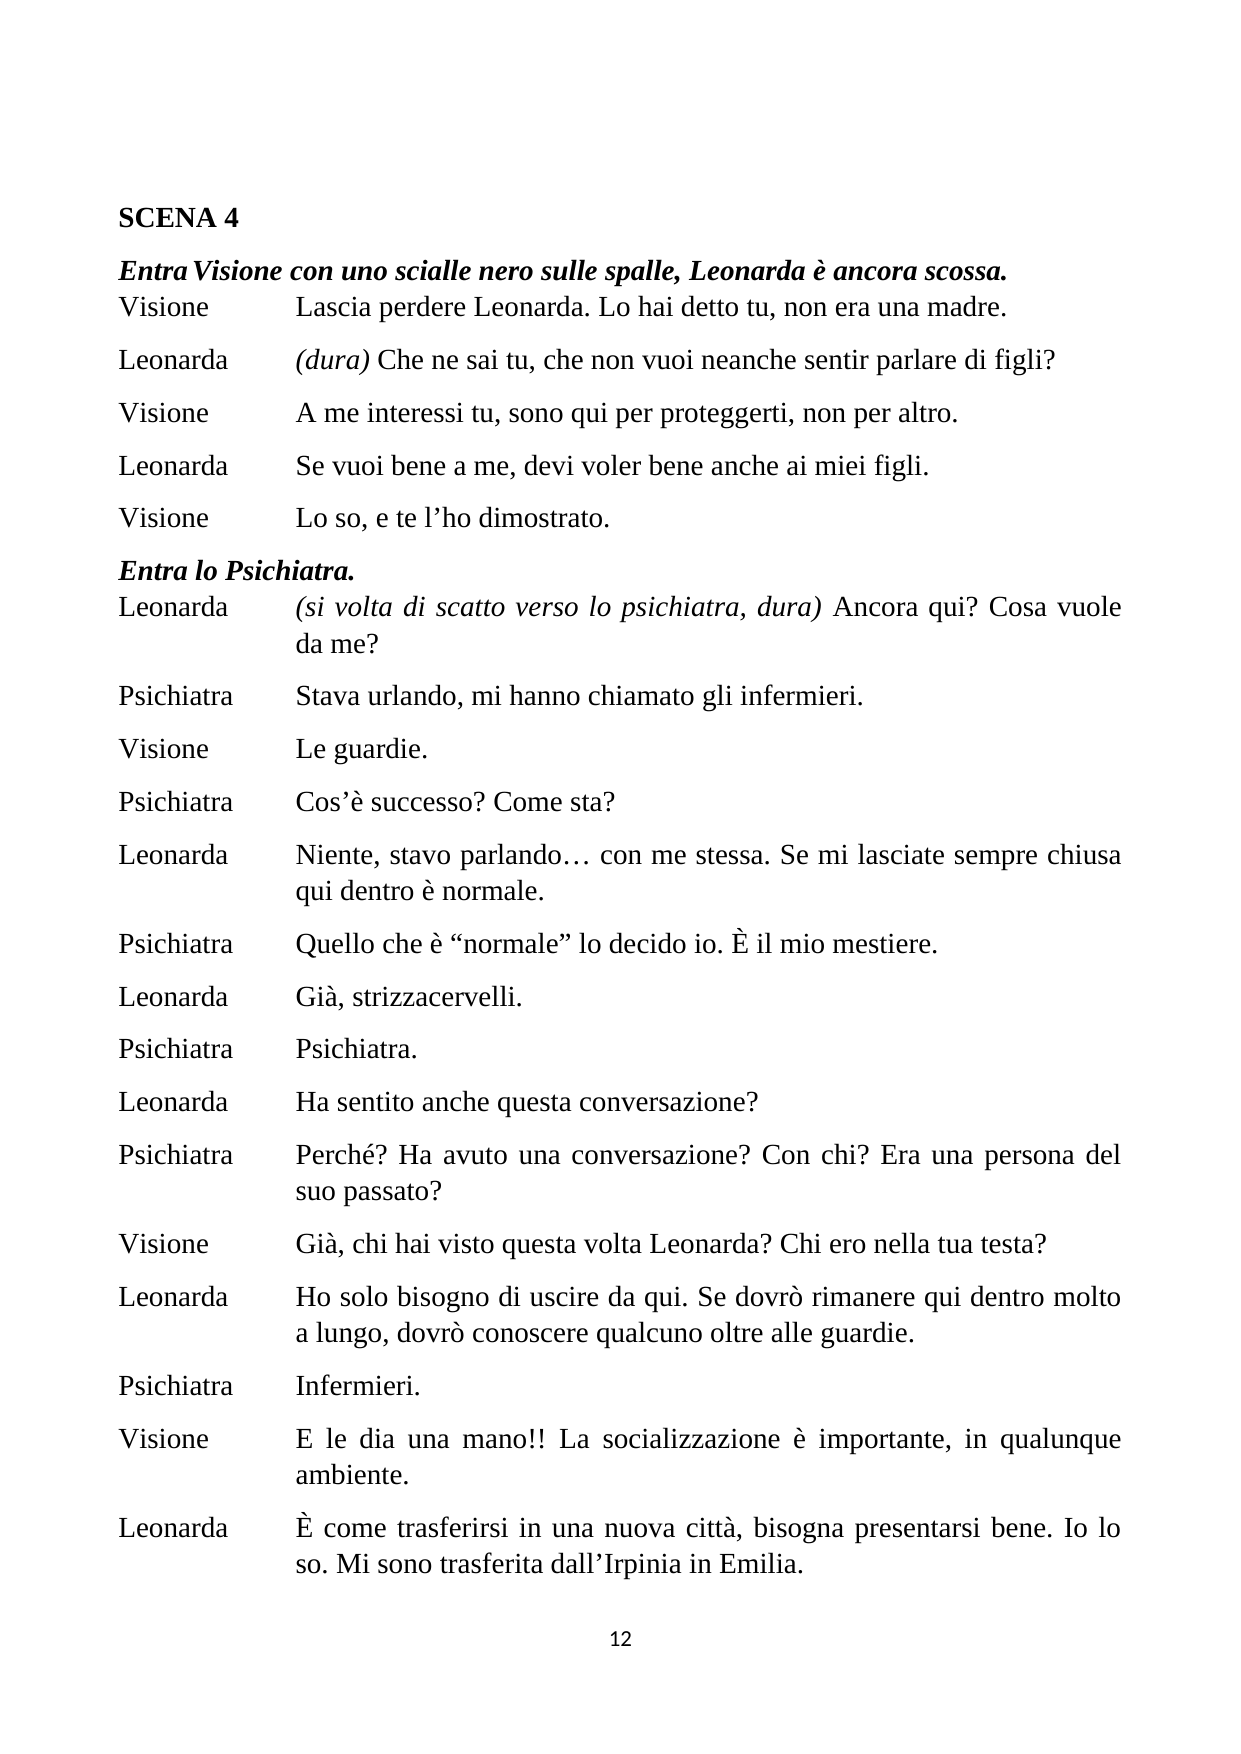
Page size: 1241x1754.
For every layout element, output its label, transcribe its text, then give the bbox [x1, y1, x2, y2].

text Visione A me interessi tu, sono qui per proteggerti, non per altro. [118, 395, 1122, 428]
text Leonarda Già, strizzacervelli. [118, 979, 1122, 1012]
text Leonarda Se vuoi bene a me, devi voler bene anche ai miei figli. [118, 448, 1122, 481]
text Leonarda Ha sentito anche questa conversazione? [118, 1084, 1122, 1118]
text Leonarda (dura) Che ne sai tu, che non vuoi neanche sentir parlare di figli? [118, 342, 1122, 376]
text Visione Lo so, e te l’ho dimostrato. [118, 501, 1122, 534]
text Visione E le dia una mano!! La socializzazione è importante, in qualunque ambiente. [118, 1421, 1122, 1490]
text Leonarda Niente, stavo parlando… con me stessa. Se mi lasciate sempre chiusa qui dentro è normale. [118, 837, 1122, 907]
text Entra Visione con uno scialle nero sulle spalle, Leonarda è ancora scossa. [118, 253, 1122, 287]
text Visione Lascia perdere Leonarda. Lo hai detto tu, non era una madre. [118, 289, 1122, 323]
text Psichiatra Perché? Ha avuto una conversazione? Con chi? Era una persona del suo passato? [118, 1137, 1122, 1207]
text Psichiatra Cos’è successo? Come sta? [118, 784, 1122, 818]
text Leonarda (si volta di scatto verso lo psichiatra, dura) Ancora qui? Cosa vuole da me? [118, 589, 1122, 659]
text Entra lo Psichiatra. [118, 553, 1122, 587]
text Psichiatra Psichiatra. [118, 1032, 1122, 1065]
text Visione Già, chi hai visto questa volta Leonarda? Chi ero nella tua testa? [118, 1226, 1122, 1260]
text Leonarda Ho solo bisogno di uscire da qui. Se dovrò rimanere qui dentro molto a lungo, dovrò conoscere qualcuno oltre alle guardie. [118, 1279, 1122, 1349]
text Psichiatra Infermieri. [118, 1368, 1122, 1401]
text SCENA 4 [118, 200, 1122, 234]
text Visione Le guardie. [118, 731, 1122, 765]
text Psichiatra Stava urlando, mi hanno chiamato gli infermieri. [118, 678, 1122, 712]
text Leonarda È come trasferirsi in una nuova città, bisogna presentarsi bene. Io lo so. Mi sono trasferita dall’Irpinia in Emilia. [118, 1510, 1122, 1579]
text Psichiatra Quello che è “normale” lo decido io. È il mio mestiere. [118, 926, 1122, 959]
